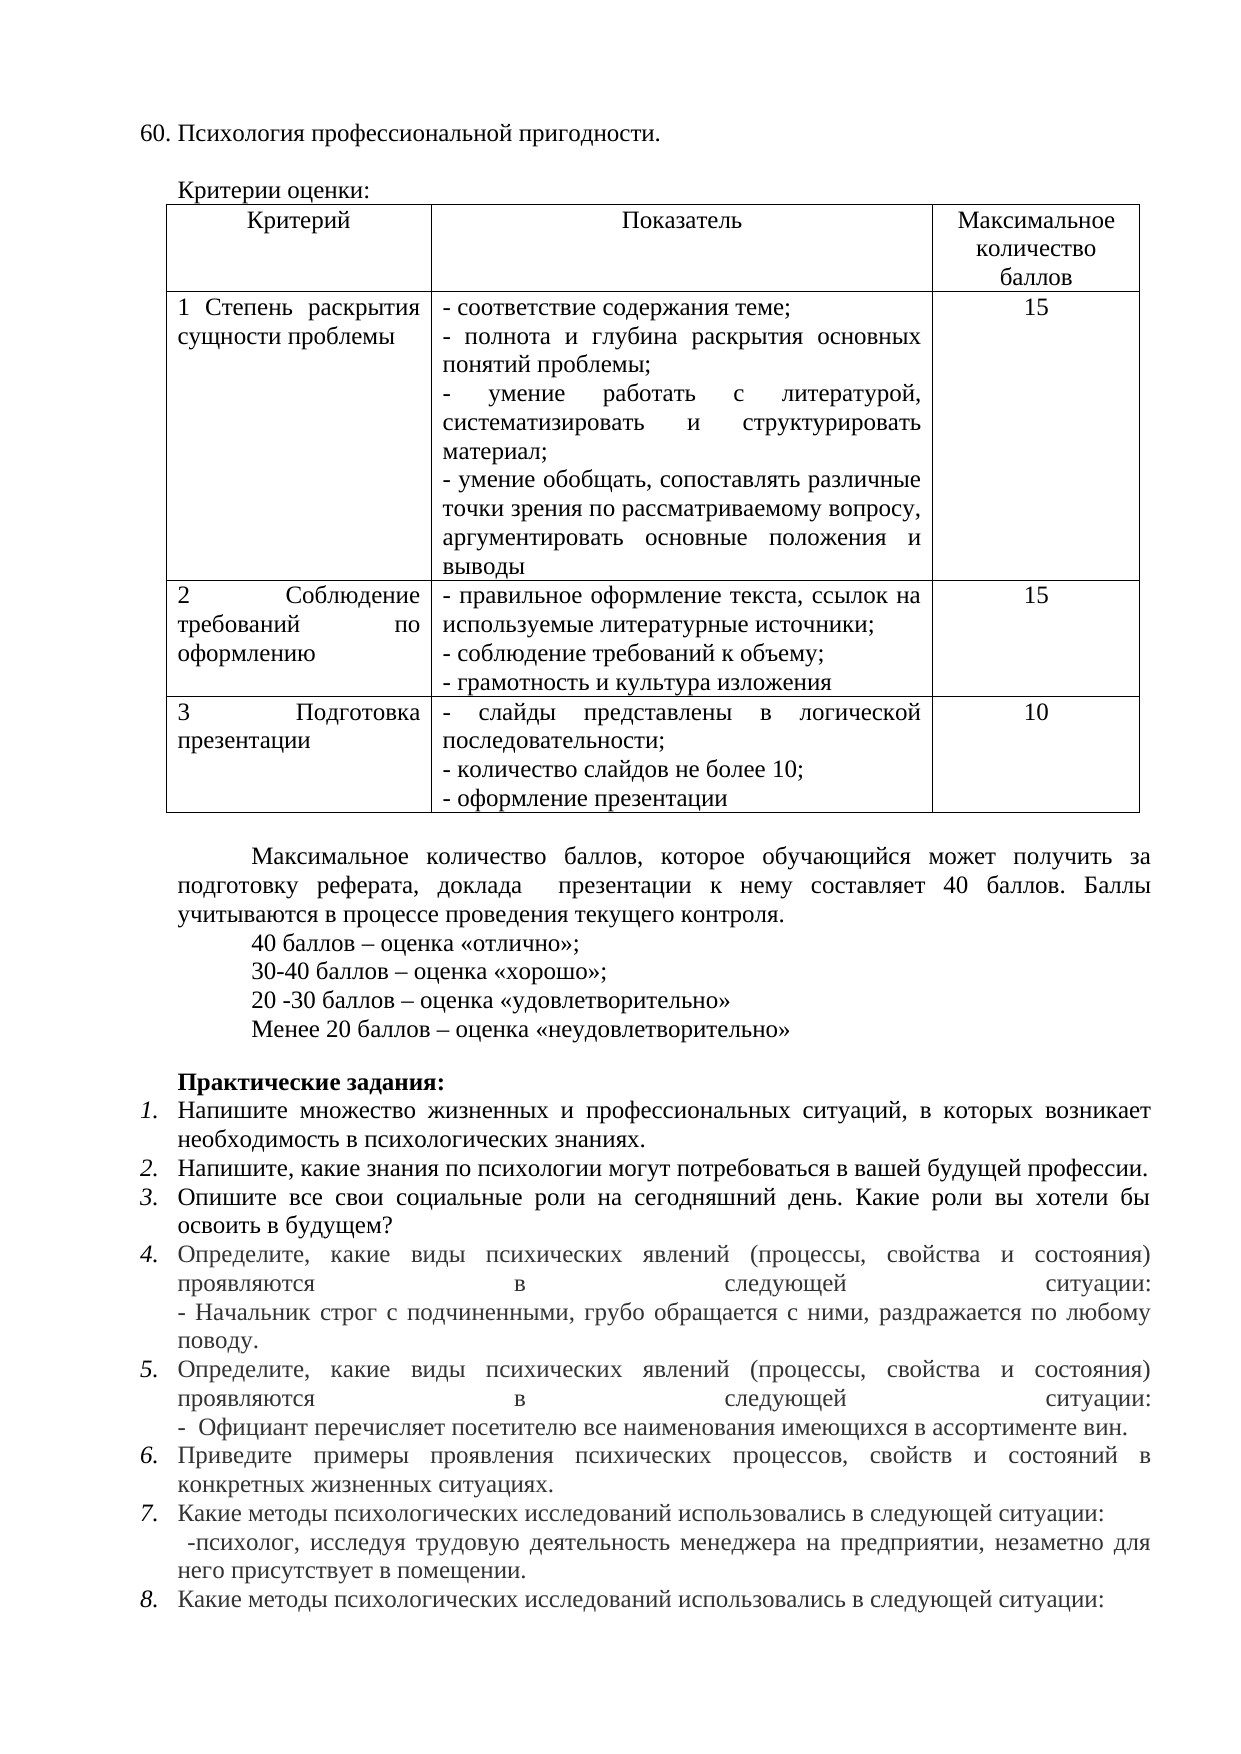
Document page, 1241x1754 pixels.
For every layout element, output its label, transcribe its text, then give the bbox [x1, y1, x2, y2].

table_cell 3 Подготовка презентации [167, 697, 431, 812]
text 40 баллов – оценка «отлично»; [177, 928, 1152, 956]
text -психолог, исследуя трудовую деятельность менеджера на предприятии, незаметно для него присутствует в помещении. [177, 1527, 1152, 1584]
table_header Максимальное количество баллов [933, 205, 1139, 291]
table_cell - правильное оформление текста, ссылок на используемые литературные источники; - соблюдение требований к объему; - грамотность и культура изложения [432, 581, 932, 696]
text 20 -30 баллов – оценка «удовлетворительно» [177, 985, 1152, 1014]
table_header Показатель [432, 205, 932, 291]
table_cell 15 [933, 581, 1139, 696]
table_cell - соответствие содержания теме; - полнота и глубина раскрытия основных понятий проблемы; - умение работать с литературой, систематизировать и структурировать материал; - умение обобщать, сопоставлять различные точки зрения по рассматриваемому вопросу, аргументировать основные положения и выводы [432, 292, 932, 579]
text 30-40 баллов – оценка «хорошо»; [177, 956, 1152, 985]
table_header Критерий [167, 205, 431, 291]
table_cell 2 Соблюдение требований по оформлению [167, 581, 431, 696]
table_cell - слайды представлены в логической последовательности; - количество слайдов не более 10; - оформление презентации [432, 697, 932, 812]
text Максимальное количество баллов, которое обучающийся может получить за подготовку реферата, доклада презентации к нему составляет 40 баллов. Баллы учитываются в процессе проведения текущего контроля. [177, 841, 1152, 928]
list Опишите все свои социальные роли на сегодняшний день. Какие роли вы хотели бы освоить в будущем? [140, 1182, 1152, 1239]
list Психология профессиональной пригодности. [140, 118, 1152, 175]
list Определите, какие виды психических явлений (процессы, свойства и состояния) проявляются в следующей ситуации: - Официант перечисляет посетителю все наименования имеющихся в ассортименте вин. [140, 1354, 1152, 1440]
list Какие методы психологических исследований использовались в следующей ситуации: [140, 1584, 1152, 1613]
table_cell 10 [933, 697, 1139, 812]
table_cell 15 [933, 292, 1139, 579]
list Напишите множество жизненных и профессиональных ситуаций, в которых возникает необходимость в психологических знаниях. [140, 1095, 1152, 1153]
text Менее 20 баллов – оценка «неудовлетворительно» [177, 1014, 1152, 1043]
list Приведите примеры проявления психических процессов, свойств и состояний в конкретных жизненных ситуациях. [140, 1440, 1152, 1498]
table_cell 1 Степень раскрытия сущности проблемы [167, 292, 431, 579]
list Напишите, какие знания по психологии могут потребоваться в вашей будущей профессии. [140, 1153, 1152, 1182]
list Определите, какие виды психических явлений (процессы, свойства и состояния) проявляются в следующей ситуации: - Начальник строг с подчиненными, грубо обращается с ними, раздражается по любому поводу. [140, 1239, 1152, 1354]
list Какие методы психологических исследований использовались в следующей ситуации: [140, 1498, 1152, 1527]
text Критерии оценки: [177, 175, 1152, 204]
text Практические задания: [177, 1067, 1152, 1095]
